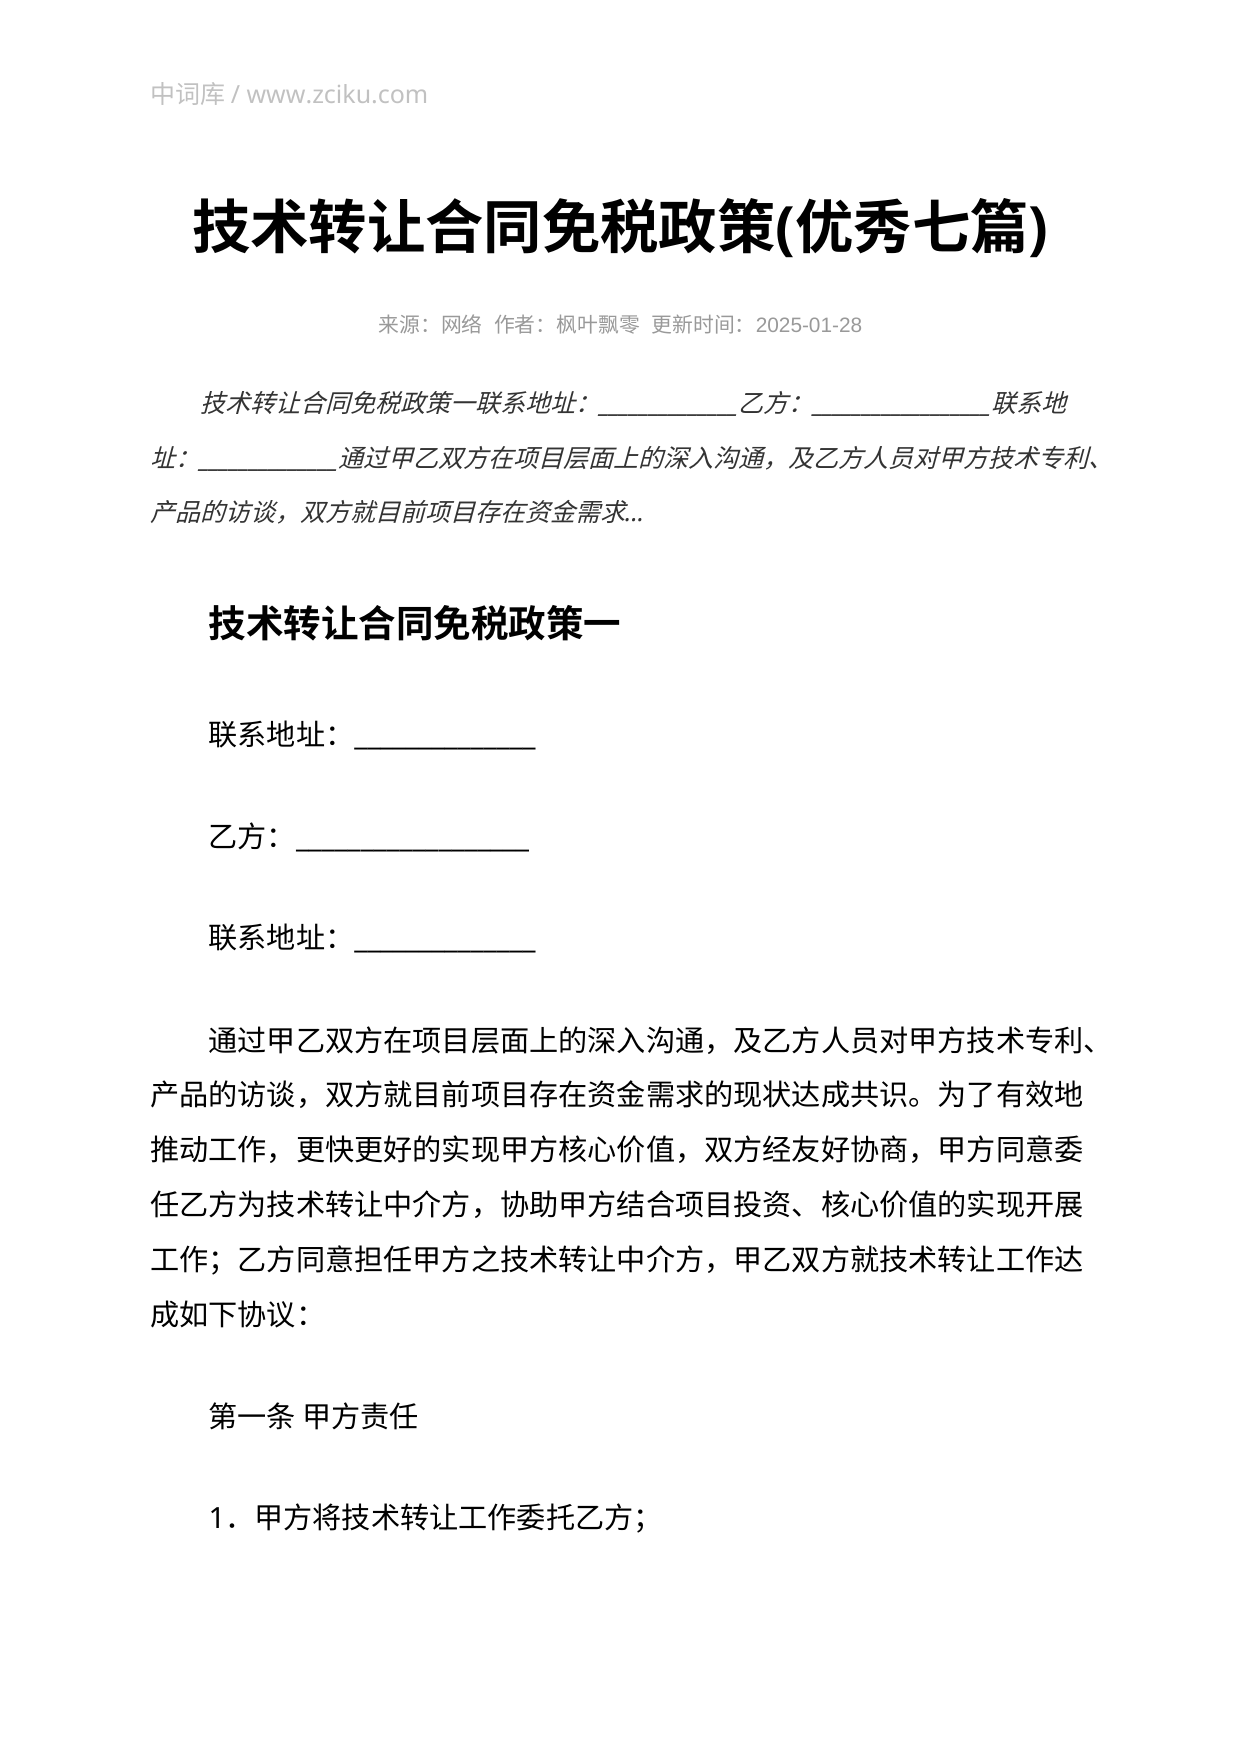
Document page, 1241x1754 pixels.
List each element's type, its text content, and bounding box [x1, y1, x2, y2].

text 第一条 甲方责任 [150, 1393, 1090, 1436]
text 来源：网络 作者：枫叶飘零 更新时间：2025-01-28 [150, 313, 1090, 337]
text 联系地址：______________ [150, 711, 1090, 753]
text 通过甲乙双方在项目层面上的深入沟通，及乙方人员对甲方技术专利、产品的访谈，双方就目前项目存在资金需求的现状达成共识。为了有效地推动工作，更快更好的实现甲方核心价值，双方经友好协商，甲方同意委任乙方为技术转让中介方，协助甲方结合项目投资、核心价值的实现开展工作；乙方同意担任甲方之技术转让中介方，甲乙双方就技术转让工作达成如下协议： [150, 1017, 1090, 1334]
subtitle 技术转让合同免税政策(优秀七篇) [150, 181, 1090, 266]
text 技术转让合同免税政策一联系地址：______________乙方：__________________联系地址：______________通过甲乙双方在项目层面上的深入沟通，及乙方人员对甲方技术专利、产品的访谈，双方就目前项目存在资金需求... [150, 384, 1090, 529]
text 乙方：__________________ [150, 813, 1090, 856]
text 1．甲方将技术转让工作委托乙方； [150, 1495, 1090, 1537]
text 联系地址：______________ [150, 915, 1090, 957]
text 技术转让合同免税政策一 [150, 594, 1090, 648]
